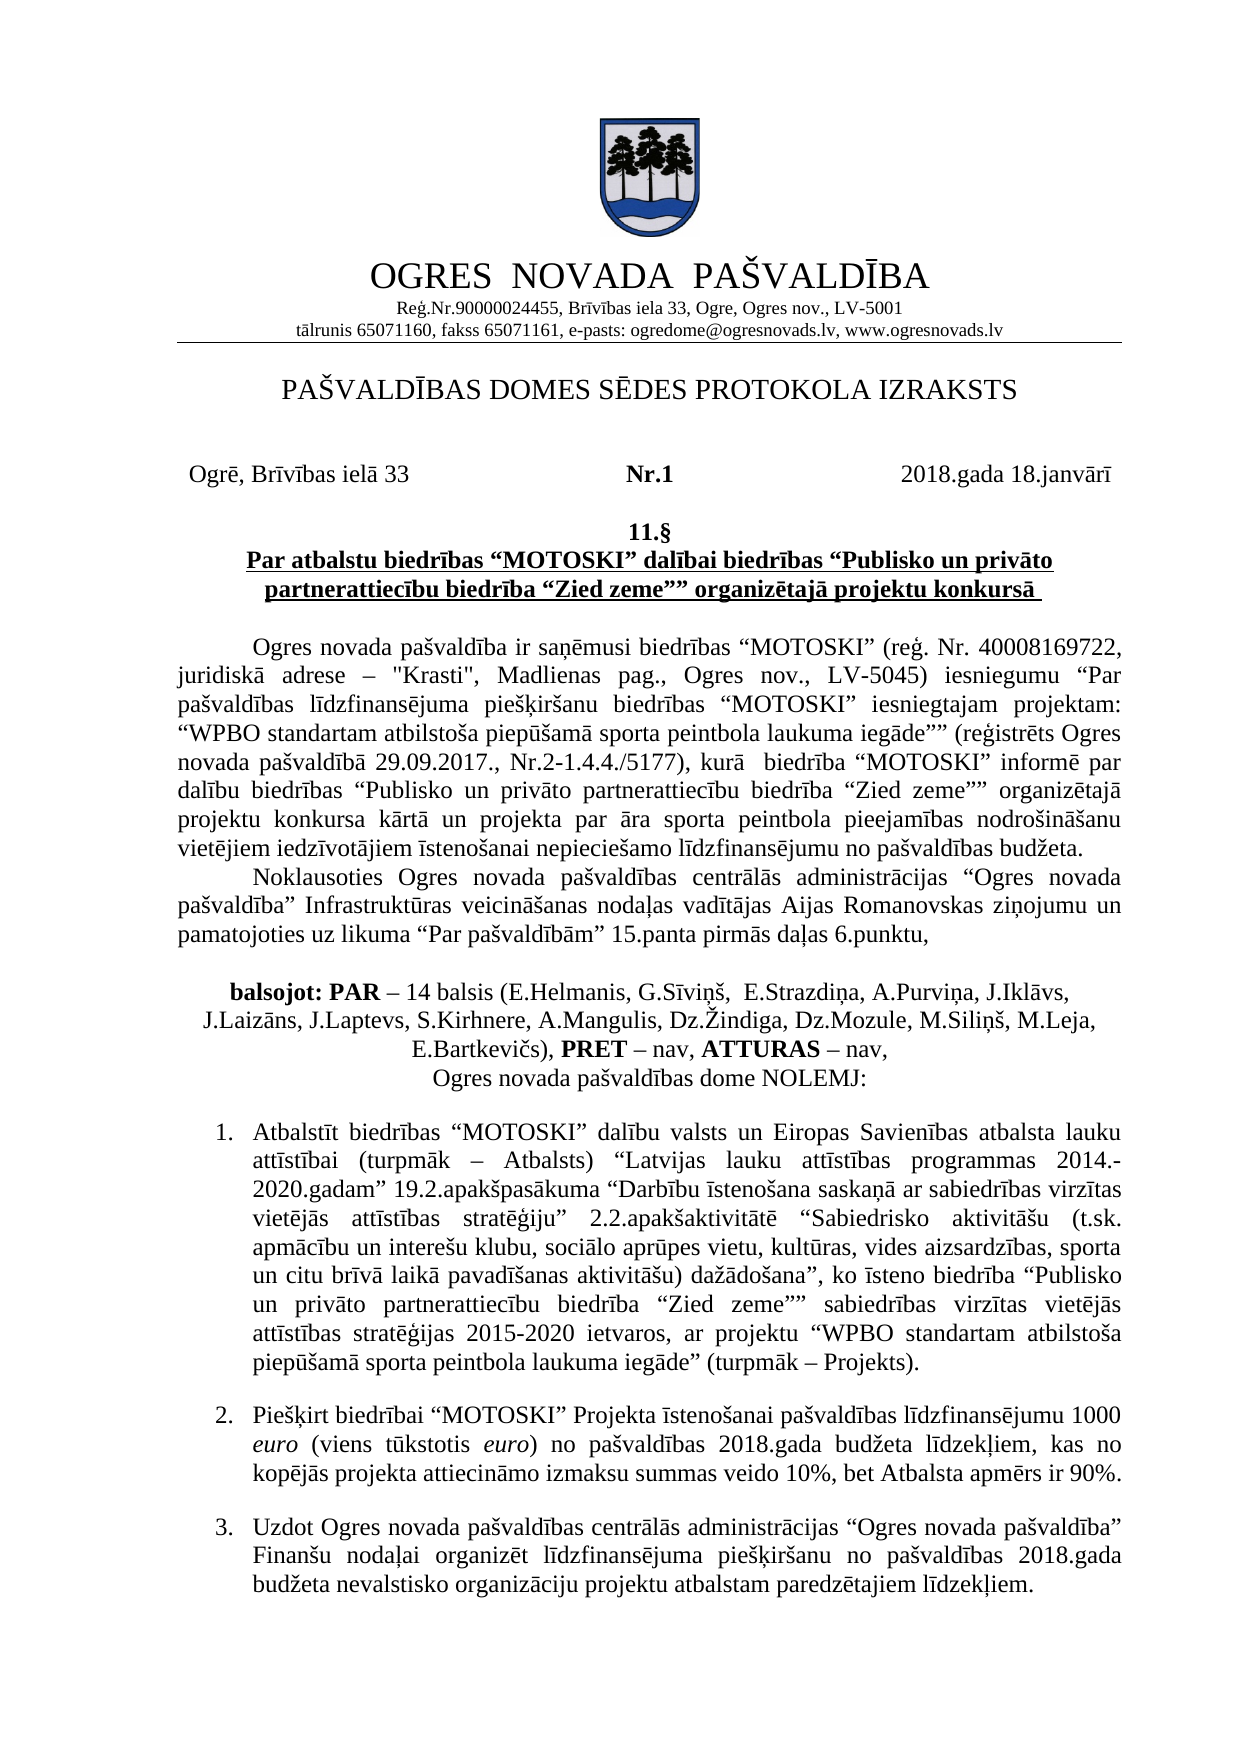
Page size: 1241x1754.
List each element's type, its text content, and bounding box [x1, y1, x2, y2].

text Ogres novada pašvaldības dome NOLEMJ: [177, 1063, 1122, 1092]
text OGRES NOVADA PAŠVALDĪBA [177, 254, 1122, 297]
table_header Nr.1 [492, 434, 807, 488]
list Piešķirt biedrībai “MOTOSKI” Projekta īstenošanai pašvaldības līdzfinansējumu 1000 euro (viens tūkstotis euro) no pašvaldības 2018.gada budžeta līdzekļiem, kas no kopējās projekta attiecināmo izmaksu summas veido 10%, bet Atbalsta apmērs ir 90%. [215, 1401, 1122, 1487]
list Uzdot Ogres novada pašvaldības centrālās administrācijas “Ogres novada pašvaldība” Finanšu nodaļai organizēt līdzfinansējuma piešķiršanu no pašvaldības 2018.gada budžeta nevalstisko organizāciju projektu atbalstam paredzētajiem līdzekļiem. [215, 1512, 1122, 1598]
list Atbalstīt biedrības “MOTOSKI” dalību valsts un Eiropas Savienības atbalsta lauku attīstībai (turpmāk – Atbalsts) “Latvijas lauku attīstības programmas 2014.-2020.gadam” 19.2.apakšpasākuma “Darbību īstenošana saskaņā ar sabiedrības virzītas vietējās attīstības stratēģiju” 2.2.apakšaktivitātē “Sabiedrisko aktivitāšu (t.sk. apmācību un interešu klubu, sociālo aprūpes vietu, kultūras, vides aizsardzības, sporta un citu brīvā laikā pavadīšanas aktivitāšu) dažādošana”, ko īsteno biedrība “Publisko un privāto partnerattiecību biedrība “Zied zeme”” sabiedrības virzītas vietējās attīstības stratēģijas 2015-2020 ietvaros, ar projektu “WPBO standartam atbilstoša piepūšamā sporta peintbola laukuma iegāde” (turpmāk – Projekts). [215, 1117, 1122, 1376]
text Reģ.Nr.90000024455, Brīvības iela 33, Ogre, Ogres nov., LV-5001 [177, 297, 1122, 319]
text PAŠVALDĪBAS DOMES SĒDES PROTOKOLA IZRAKSTS [177, 372, 1122, 406]
picture [599, 118, 700, 237]
table_header 2018.gada 18.janvārī [807, 434, 1122, 488]
subtitle Ogres novada pašvaldība ir saņēmusi biedrības “MOTOSKI” (reģ. Nr. 40008169722, juridiskā adrese – "Krasti", Madlienas pag., Ogres nov., LV-5045) iesniegumu “Par pašvaldības līdzfinansējuma piešķiršanu biedrības “MOTOSKI” iesniegtajam projektam: “WPBO standartam atbilstoša piepūšamā sporta peintbola laukuma iegāde”” (reģistrēts Ogres novada pašvaldībā 29.09.2017., Nr.2-1.4.4./5177), kurā biedrība “MOTOSKI” informē par dalību biedrības “Publisko un privāto partnerattiecību biedrība “Zied zeme”” organizētajā projektu konkursa kārtā un projekta par āra sporta peintbola pieejamības nodrošināšanu vietējiem iedzīvotājiem īstenošanai nepieciešamo līdzfinansējumu no pašvaldības budžeta. [177, 632, 1122, 862]
subtitle Noklausoties Ogres novada pašvaldības centrālās administrācijas “Ogres novada pašvaldība” Infrastruktūras veicināšanas nodaļas vadītājas Aijas Romanovskas ziņojumu un pamatojoties uz likuma “Par pašvaldībām” 15.panta pirmās daļas 6.punktu, [177, 862, 1122, 948]
text tālrunis 65071160, fakss 65071161, e-pasts: ogredome@ogresnovads.lv, www.ogresnovads.lv [177, 319, 1122, 342]
table_header Ogrē, Brīvības ielā 33 [177, 434, 492, 488]
subtitle Par atbalstu biedrības “MOTOSKI” dalībai biedrības “Publisko un privāto partnerattiecību biedrība “Zied zeme”” organizētajā projektu konkursā [177, 546, 1122, 603]
text 11.§ [177, 517, 1122, 546]
text balsojot: PAR – 14 balsis (E.Helmanis, G.Sīviņš, E.Strazdiņa, A.Purviņa, J.Iklāvs, J.Laizāns, J.Laptevs, S.Kirhnere, A.Mangulis, Dz.Žindiga, Dz.Mozule, M.Siliņš, M.Leja, E.Bartkevičs), PRET – nav, ATTURAS – nav, [177, 977, 1122, 1063]
